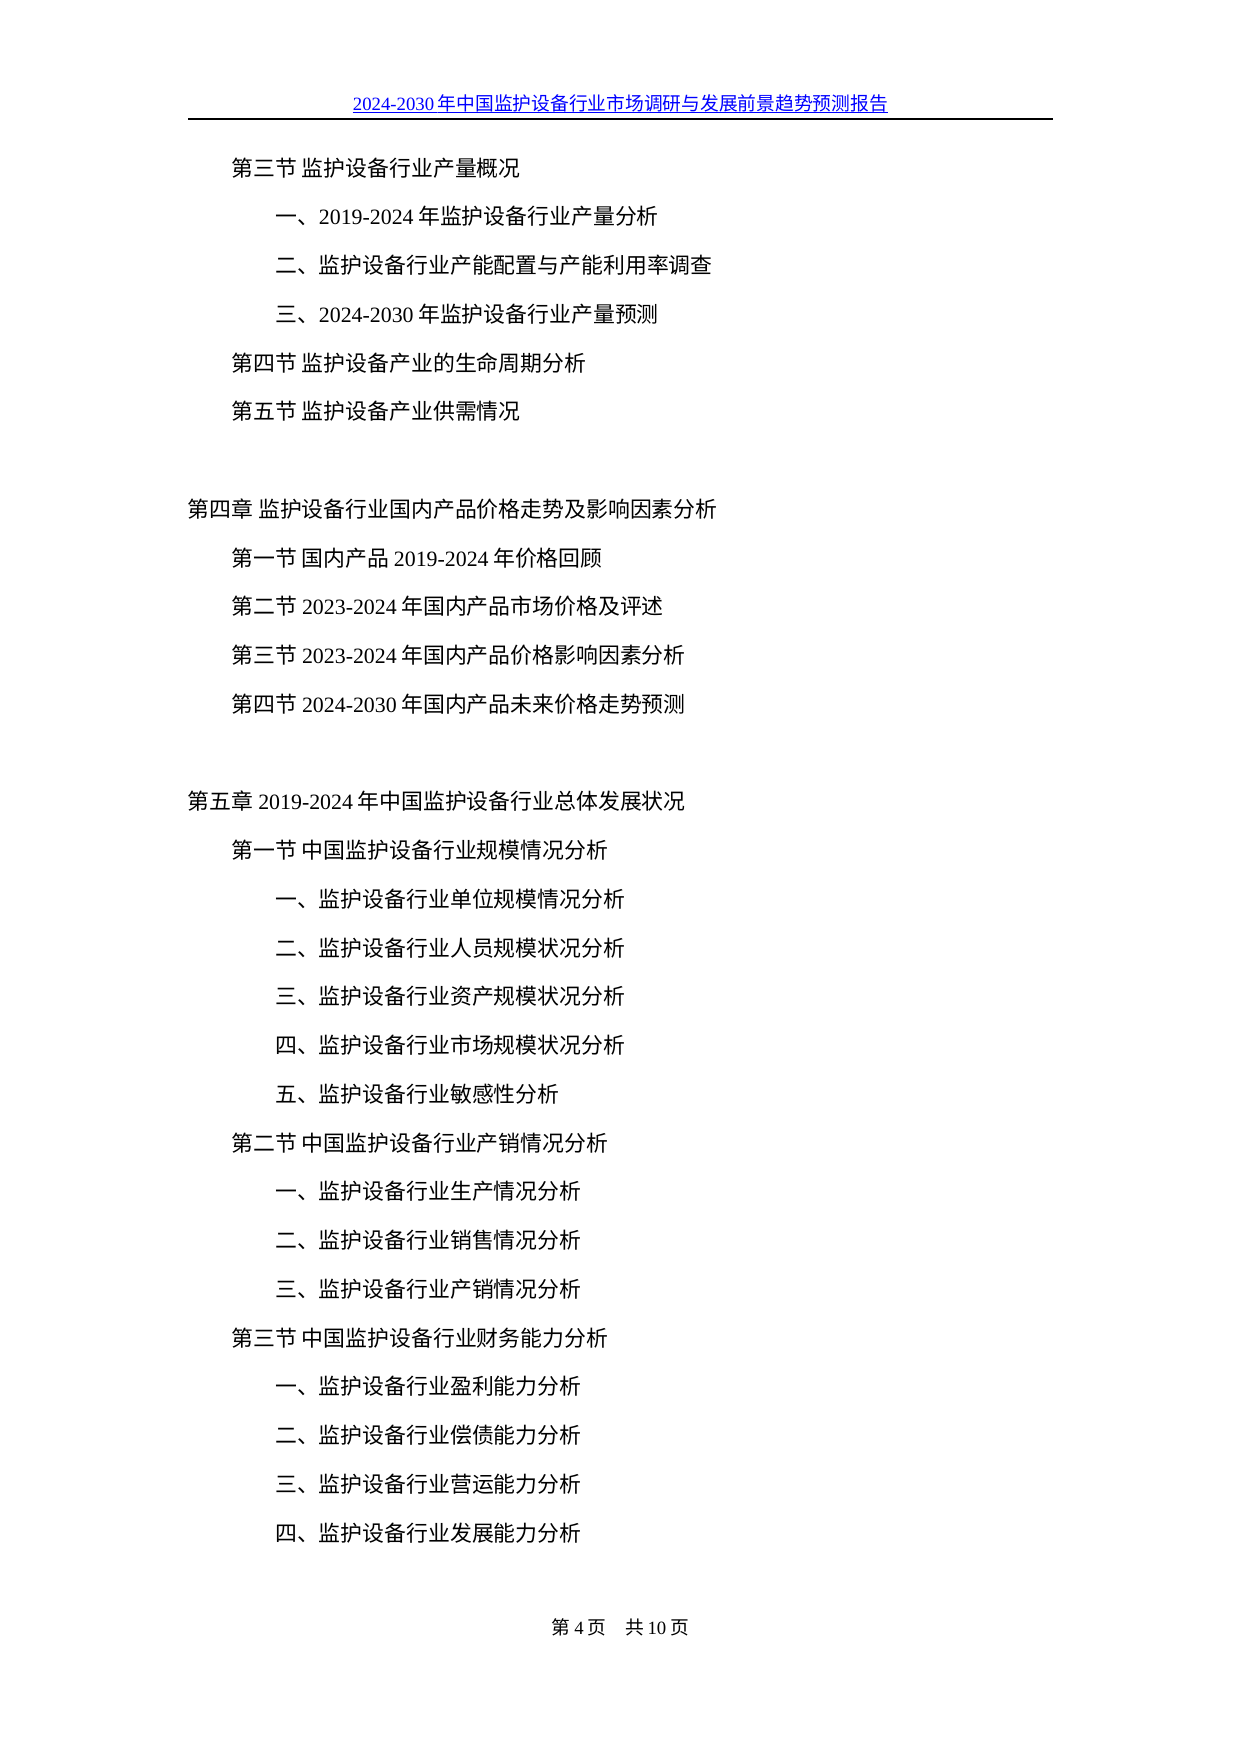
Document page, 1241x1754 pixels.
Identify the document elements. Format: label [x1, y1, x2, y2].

text [187, 150, 1053, 1548]
